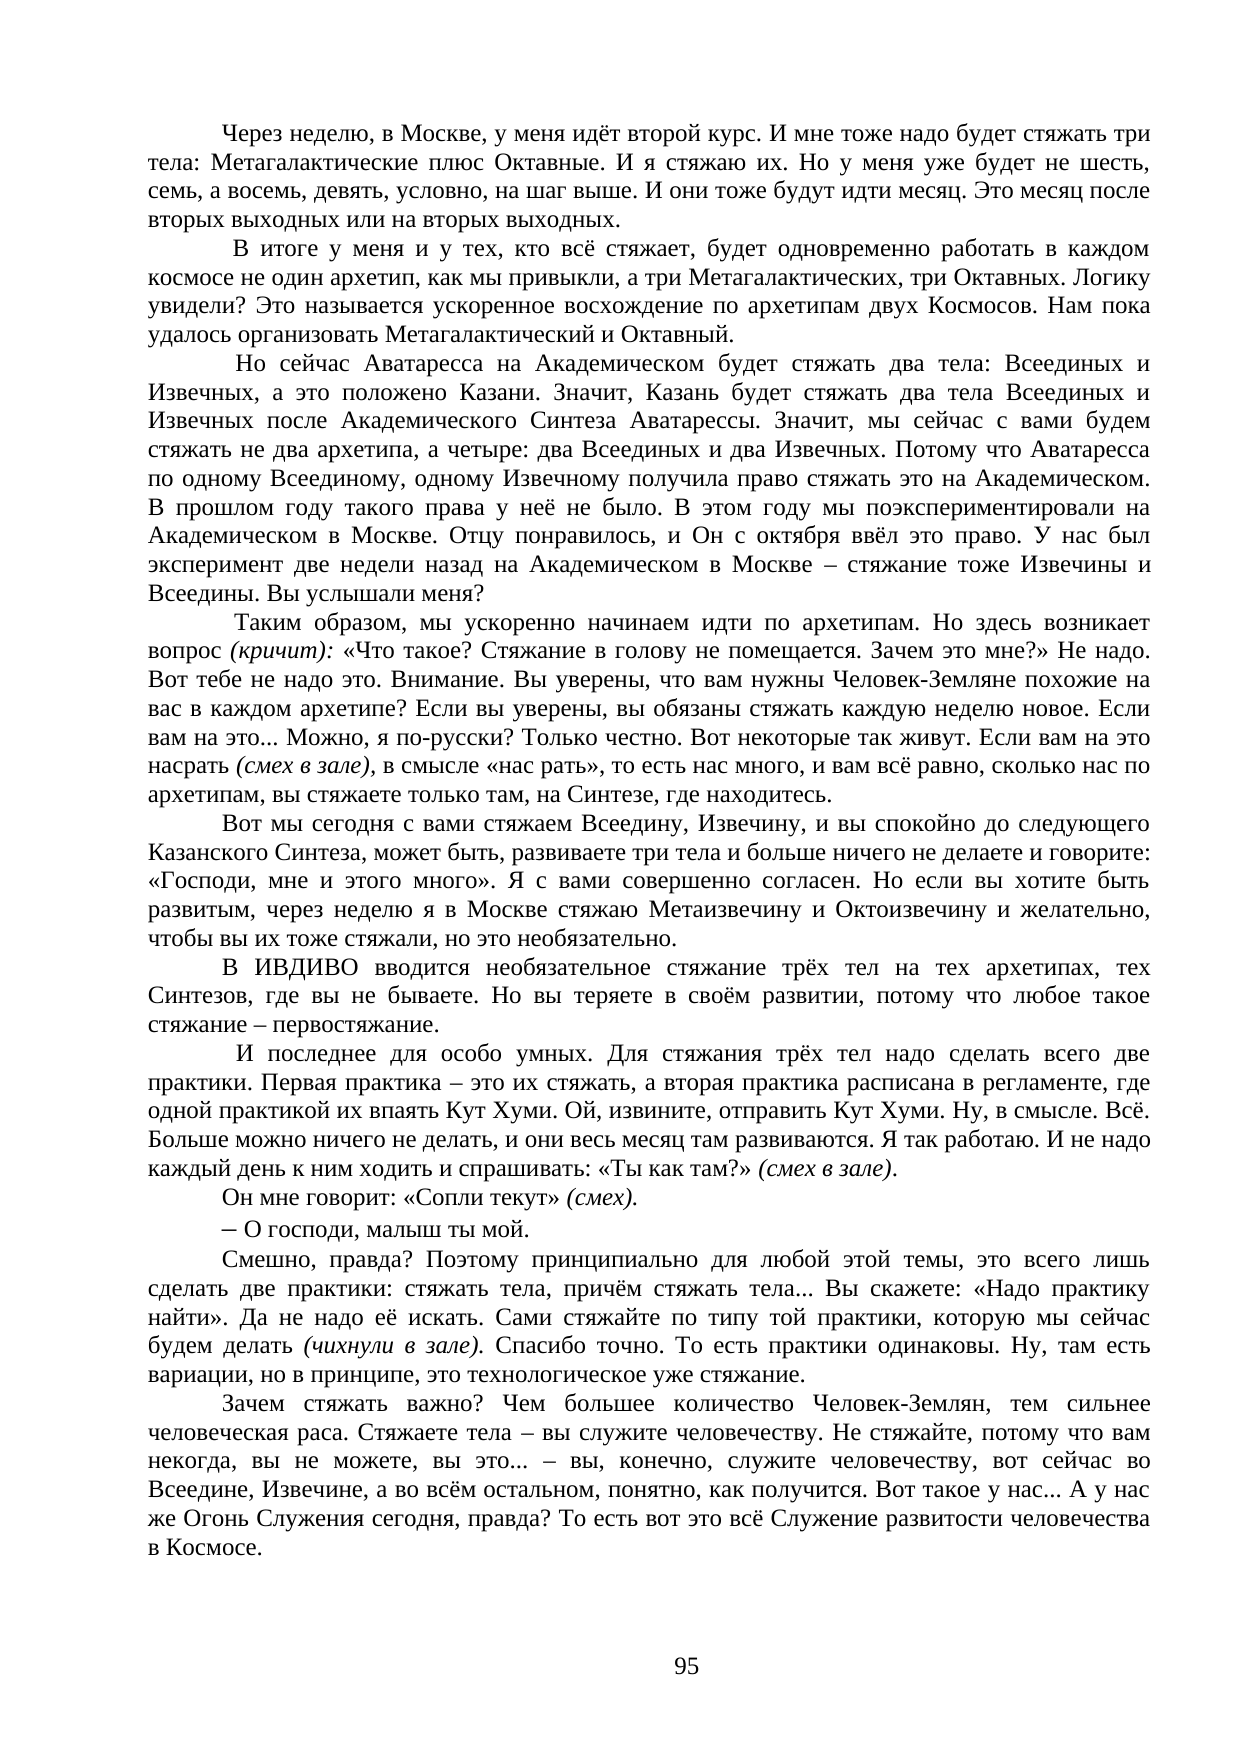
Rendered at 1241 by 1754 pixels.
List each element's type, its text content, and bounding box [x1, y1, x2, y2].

text Таким образом, мы ускоренно начинаем идти по архетипам. Но здесь возникает вопрос (кричит): «Что такое? Стяжание в голову не помещается. Зачем это мне?» Не надо. Вот тебе не надо это. Внимание. Вы уверены, что вам нужны Человек-Земляне похожие на вас в каждом архетипе? Если вы уверены, вы обязаны стяжать каждую неделю новое. Если вам на это... Можно, я по-русски? Только честно. Вот некоторые так живут. Если вам на это насрать (смех в зале), в смысле «нас рать», то есть нас много, и вам всё равно, сколько нас по архетипам, вы стяжаете только там, на Синтезе, где находитесь. [148, 607, 1152, 808]
text – О господи, малыш ты мой. [148, 1211, 1152, 1244]
text И последнее для особо умных. Для стяжания трёх тел надо сделать всего две практики. Первая практика – это их стяжать, а вторая практика расписана в регламенте, где одной практикой их впаять Кут Хуми. Ой, извините, отправить Кут Хуми. Ну, в смысле. Всё. Больше можно ничего не делать, и они весь месяц там развиваются. Я так работаю. И не надо каждый день к ним ходить и спрашивать: «Ты как там?» (смех в зале). [148, 1038, 1152, 1182]
text В ИВДИВО вводится необязательное стяжание трёх тел на тех архетипах, тех Синтезов, где вы не бываете. Но вы теряете в своём развитии, потому что любое такое стяжание – первостяжание. [148, 952, 1152, 1038]
text Но сейчас Аватаресса на Академическом будет стяжать два тела: Всеединых и Извечных, а это положено Казани. Значит, Казань будет стяжать два тела Всеединых и Извечных после Академического Синтеза Аватарессы. Значит, мы сейчас с вами будем стяжать не два архетипа, а четыре: два Всеединых и два Извечных. Потому что Аватаресса по одному Всеединому, одному Извечному получила право стяжать это на Академическом. В прошлом году такого права у неё не было. В этом году мы поэкспериментировали на Академическом в Москве. Отцу понравилось, и Он с октября ввёл это право. У нас был эксперимент две недели назад на Академическом в Москве – стяжание тоже Извечины и Всеедины. Вы услышали меня? [148, 348, 1152, 607]
text Вот мы сегодня с вами стяжаем Всеедину, Извечину, и вы спокойно до следующего Казанского Синтеза, может быть, развиваете три тела и больше ничего не делаете и говорите: «Господи, мне и этого много». Я с вами совершенно согласен. Но если вы хотите быть развитым, через неделю я в Москве стяжаю Meтaизвечину и Октоизвечину и желательно, чтобы вы их тоже стяжали, но это необязательно. [148, 808, 1152, 952]
text Зачем стяжать важно? Чем большее количество Человек-Землян, тем сильнее человеческая раса. Стяжаете тела – вы служите человечеству. Не стяжайте, потому что вам некогда, вы не можете, вы это... – вы, конечно, служите человечеству, вот сейчас во Всеедине, Извечине, а во всём остальном, понятно, как получится. Вот такое у нас... А у нас же Огонь Служения сегодня, правда? То есть вот это всё Служение развитости человечества в Космосе. [148, 1388, 1152, 1560]
text Он мне говорит: «Сопли текут» (смех). [148, 1182, 1152, 1211]
text Смешно, правда? Поэтому принципиально для любой этой темы, это всего лишь сделать две практики: стяжать тела, причём стяжать тела... Вы скажете: «Надо практику найти». Да не надо её искать. Сами стяжайте по типу той практики, которую мы сейчас будем делать (чихнули в зале). Спасибо точно. То есть практики одинаковы. Ну, там есть вариации, но в принципе, это технологическое уже стяжание. [148, 1244, 1152, 1388]
text Через неделю, в Москве, у меня идёт второй курс. И мне тоже надо будет стяжать три тела: Метагалактические плюс Октавные. И я стяжаю их. Но у меня уже будет не шесть, семь, а восемь, девять, условно, на шаг выше. И они тоже будут идти месяц. Это месяц после вторых выходных или на вторых выходных. [148, 118, 1152, 233]
text В итоге у меня и у тех, кто всё стяжает, будет одновременно работать в каждом космосе не один архетип, как мы привыкли, а три Метагалактических, три Октавных. Логику увидели? Это называется ускоренное восхождение по архетипам двух Космосов. Нам пока удалось организовать Метагалактический и Октавный. [148, 233, 1152, 348]
